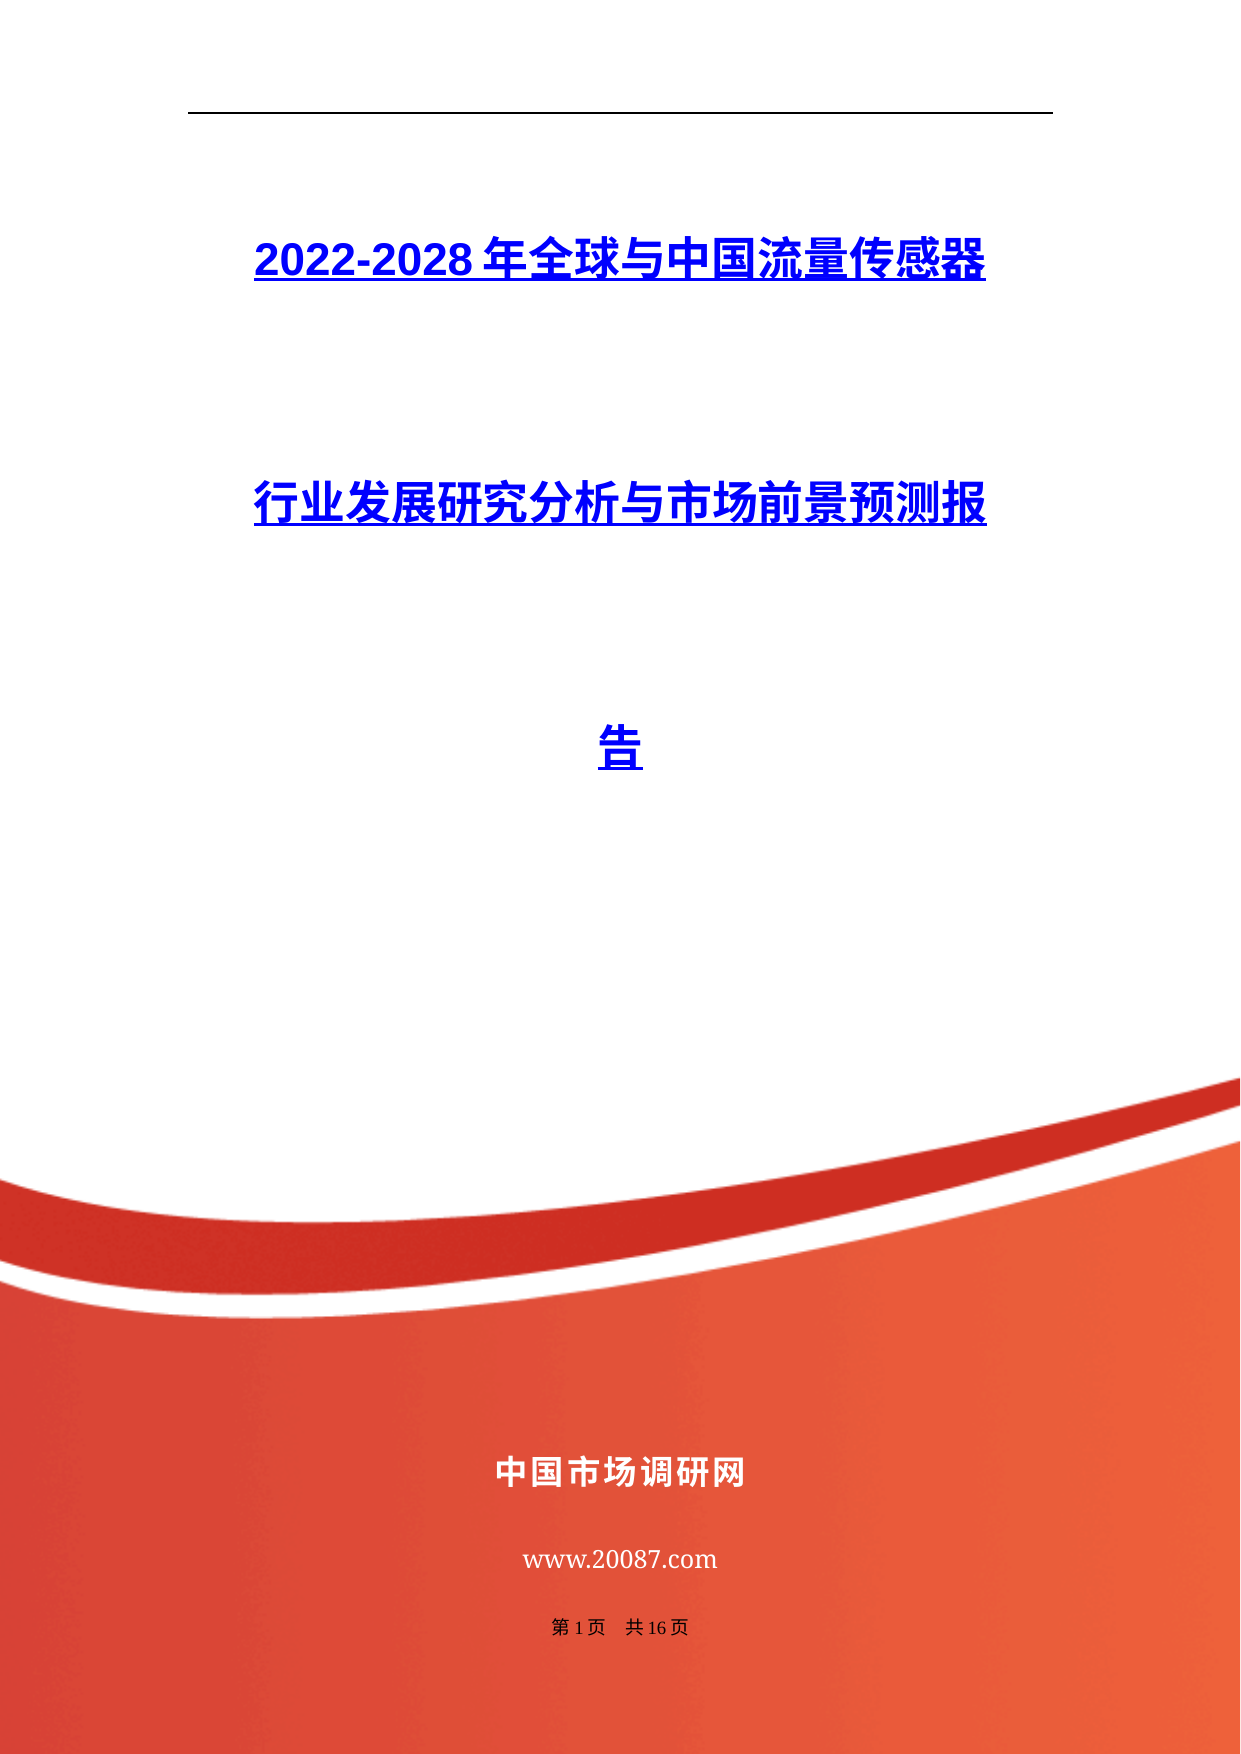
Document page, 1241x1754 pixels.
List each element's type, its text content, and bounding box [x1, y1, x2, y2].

subtitle 中国市场调研网 [187, 1437, 1053, 1502]
text www.20087.com [187, 1526, 1053, 1591]
table_header 2022-2028年全球与中国流量传感器行业发展研究分析与市场前景预测报告 [188, 207, 1053, 871]
picture [0, 1006, 1241, 1754]
